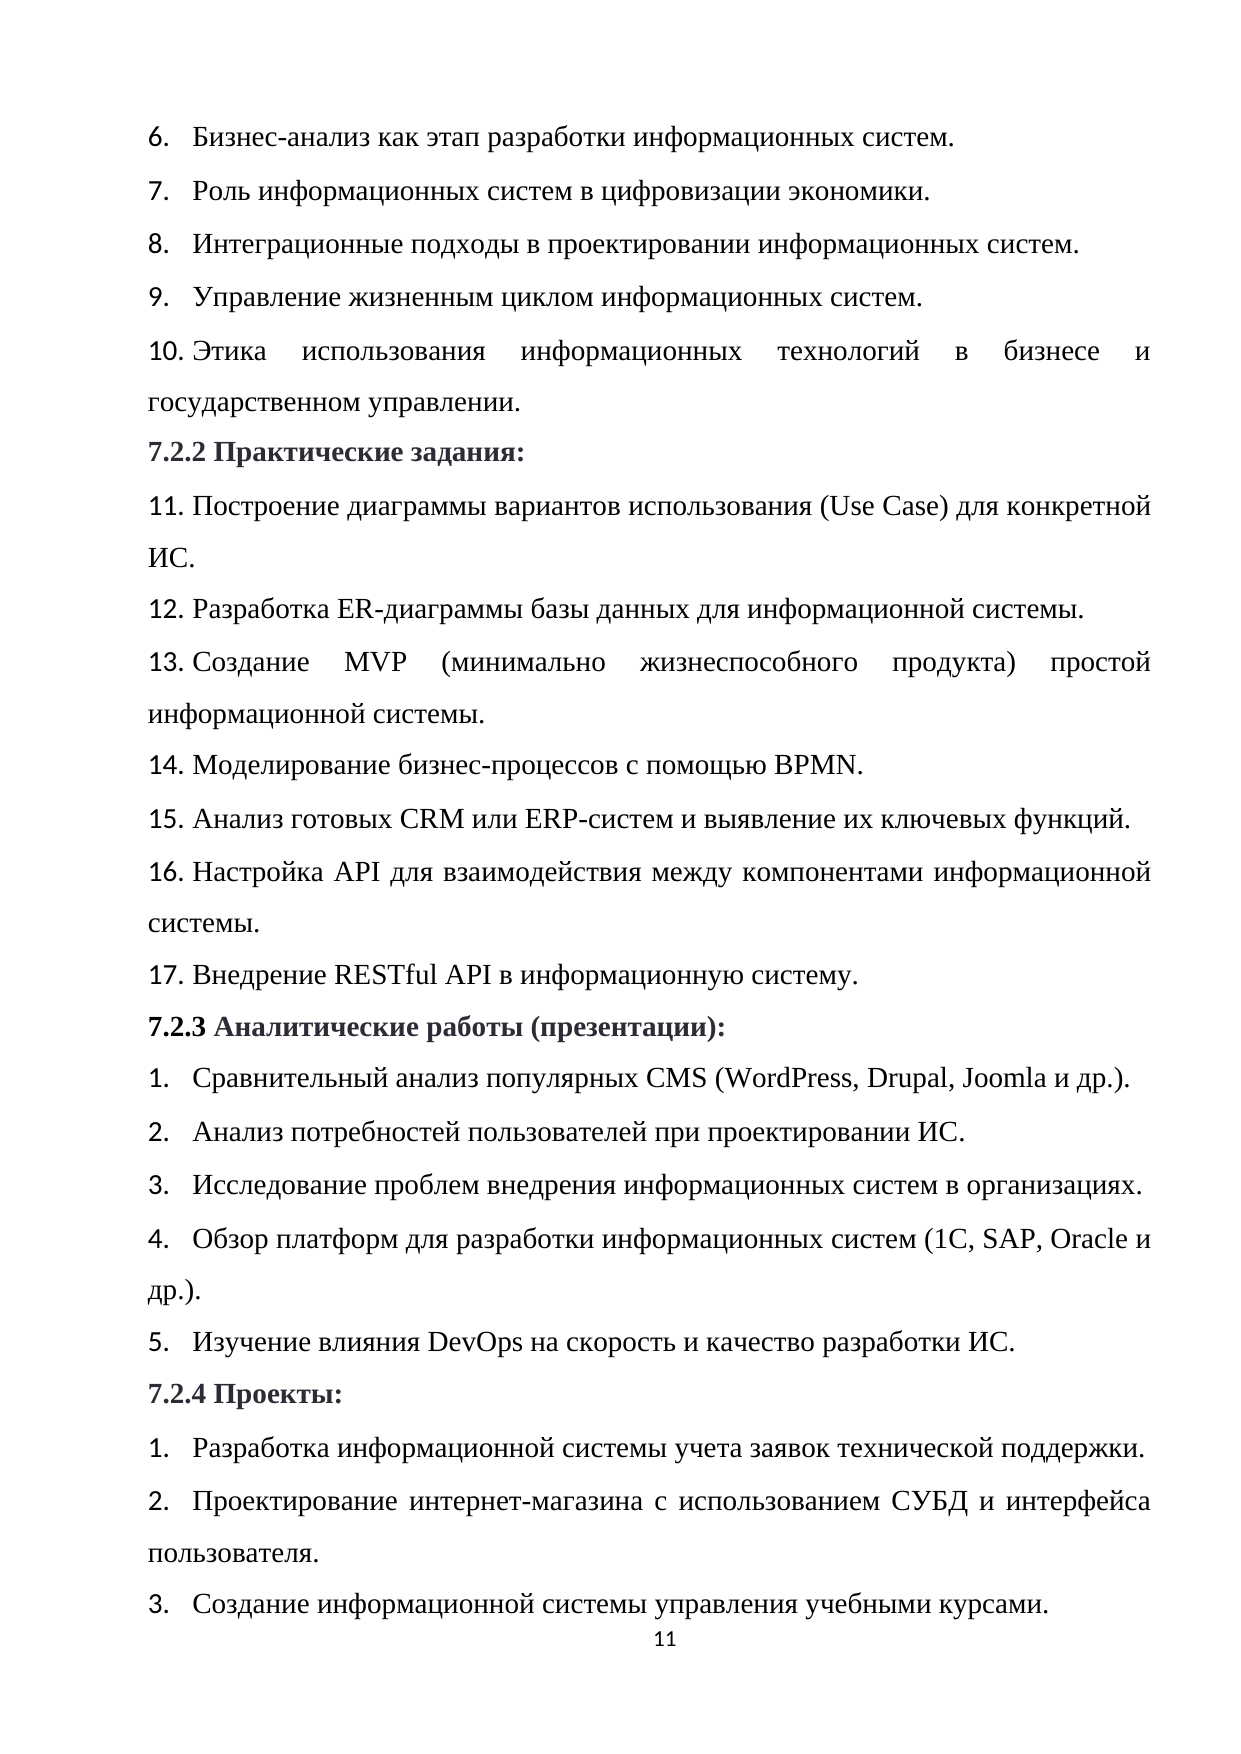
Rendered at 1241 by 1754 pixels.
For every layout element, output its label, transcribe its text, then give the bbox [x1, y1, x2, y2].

list Разработка информационной системы учета заявок технической поддержки. [148, 1429, 1152, 1464]
list Бизнес-анализ как этап разработки информационных систем. [148, 118, 1152, 154]
list Анализ готовых CRM или ERP-систем и выявление их ключевых функций. [148, 800, 1152, 835]
list Обзор платформ для разработки информационных систем (1С, SAP, Oracle и др.). [148, 1220, 1152, 1306]
text 7.2.4 Проекты: [148, 1376, 1152, 1409]
list Интеграционные подходы в проектировании информационных систем. [148, 225, 1152, 261]
list Построение диаграммы вариантов использования (Use Case) для конкретной ИС. [148, 487, 1152, 573]
list Изучение влияния DevOps на скорость и качество разработки ИС. [148, 1323, 1152, 1358]
list Создание MVP (минимально жизнеспособного продукта) простой информационной системы. [148, 643, 1152, 729]
list Управление жизненным циклом информационных систем. [148, 278, 1152, 314]
text 7.2.2 Практические задания: [148, 434, 1152, 468]
list Этика использования информационных технологий в бизнесе и государственном управлении. [148, 332, 1152, 418]
list Проектирование интернет-магазина с использованием СУБД и интерфейса пользователя. [148, 1482, 1152, 1568]
list Исследование проблем внедрения информационных систем в организациях. [148, 1166, 1152, 1202]
list Роль информационных систем в цифровизации экономики. [148, 172, 1152, 207]
list Моделирование бизнес-процессов с помощью BPMN. [148, 746, 1152, 782]
list Внедрение RESTful API в информационную систему. [148, 956, 1152, 991]
list Создание информационной системы управления учебными курсами. [148, 1585, 1152, 1621]
list Сравнительный анализ популярных CMS (WordPress, Drupal, Joomla и др.). [148, 1059, 1152, 1095]
text 7.2.3 Аналитические работы (презентации): [148, 1009, 1152, 1043]
list Разработка ER-диаграммы базы данных для информационной системы. [148, 590, 1152, 626]
list Настройка API для взаимодействия между компонентами информационной системы. [148, 853, 1152, 939]
list Анализ потребностей пользователей при проектировании ИС. [148, 1113, 1152, 1149]
